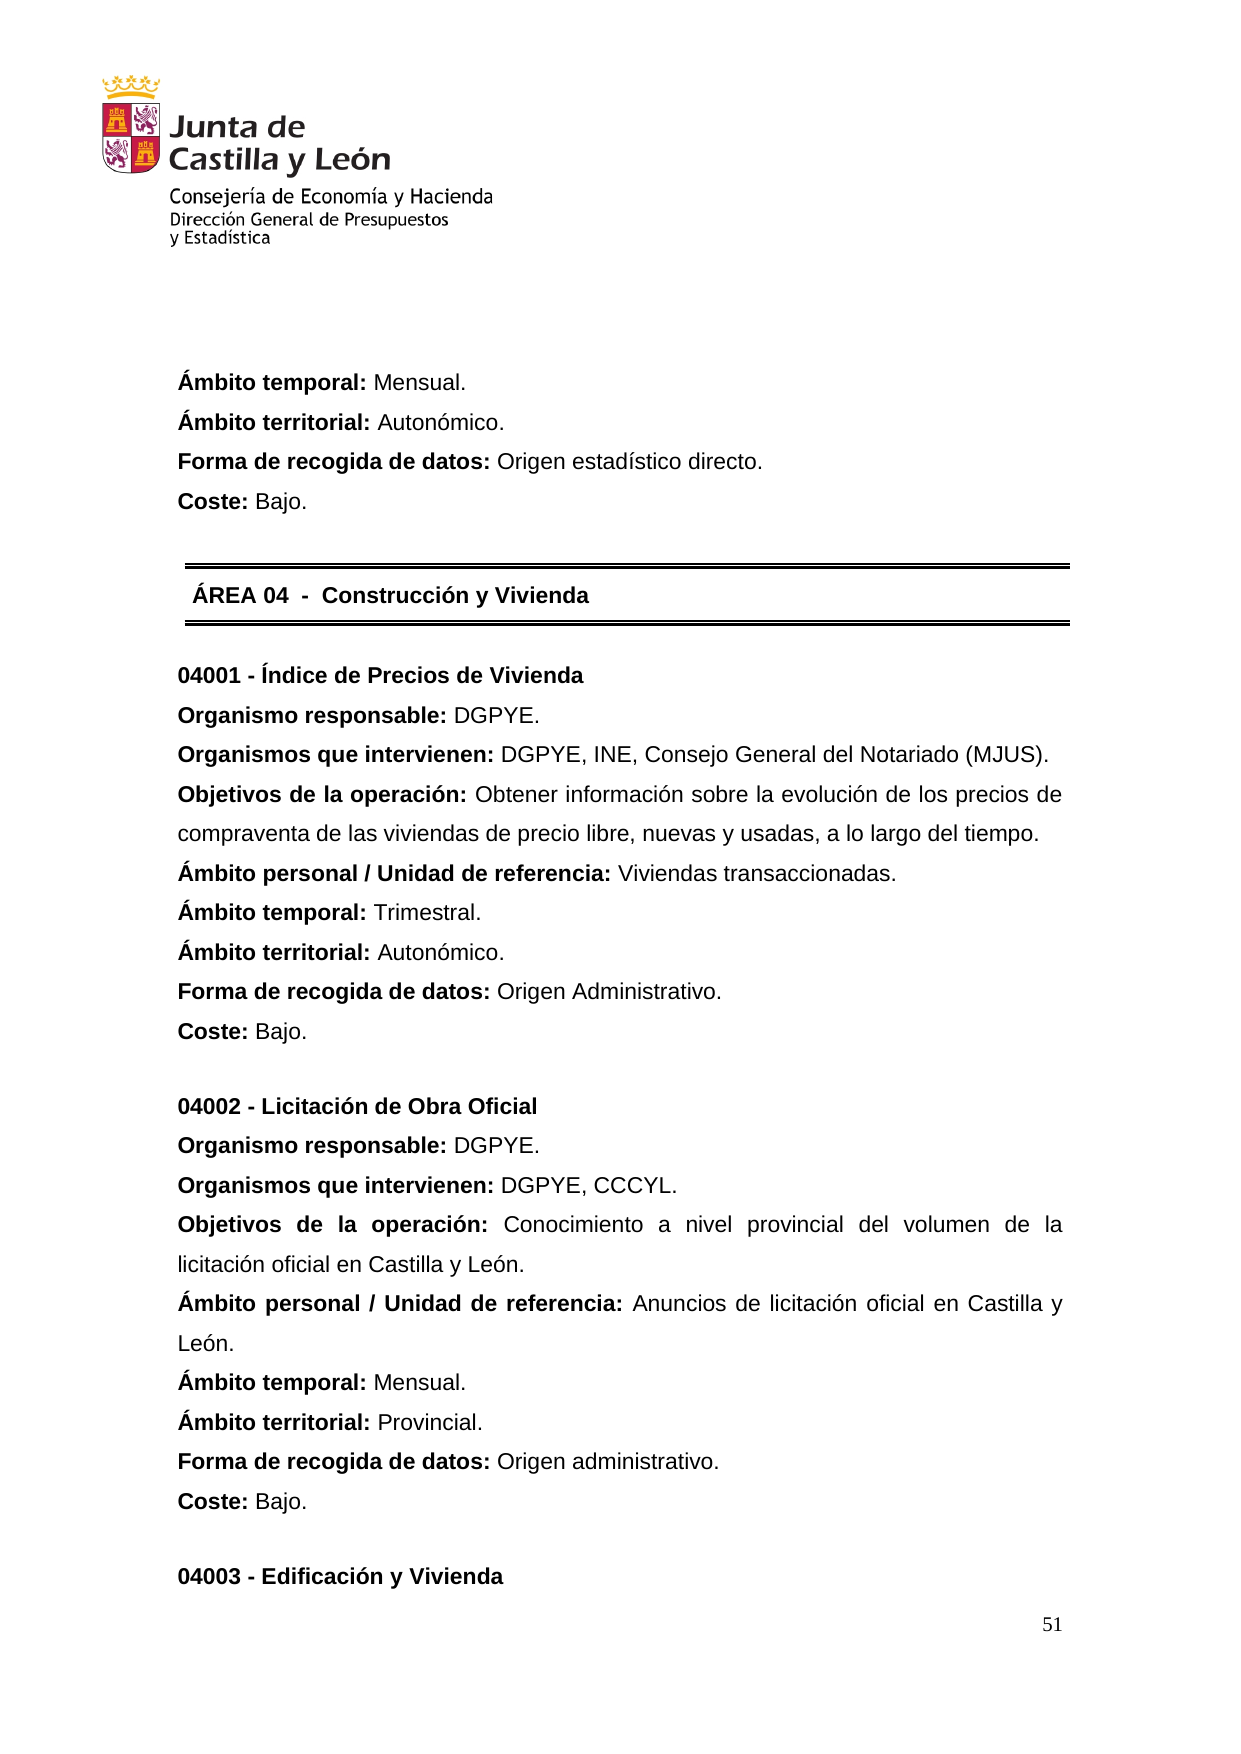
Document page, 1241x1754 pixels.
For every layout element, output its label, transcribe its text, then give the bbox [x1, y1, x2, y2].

text Objetivos de la operación: Obtener información sobre la evolución de los precios de compraventa de las viviendas de precio libre, nuevas y usadas, a lo largo del tiempo. [177, 781, 1063, 847]
text Organismo responsable: DGPYE. [177, 702, 1063, 728]
text Forma de recogida de datos: Origen administrativo. [177, 1448, 1063, 1475]
text Organismo responsable: DGPYE. [177, 1132, 1063, 1159]
text Forma de recogida de datos: Origen Administrativo. [177, 978, 1063, 1004]
text Ámbito territorial: Autonómico. [177, 409, 1063, 435]
text Ámbito personal / Unidad de referencia: Viviendas transaccionadas. [177, 860, 1063, 886]
text 04002 - Licitación de Obra Oficial [177, 1093, 1063, 1119]
text Ámbito territorial: Provincial. [177, 1409, 1063, 1435]
text Coste: Bajo. [177, 1488, 1063, 1514]
text Ámbito territorial: Autonómico. [177, 939, 1063, 965]
text Ámbito temporal: Trimestral. [177, 899, 1063, 926]
text Ámbito temporal: Mensual. [177, 1369, 1063, 1396]
text Coste: Bajo. [177, 1018, 1063, 1044]
text 04003 - Edificación y Vivienda [177, 1563, 1063, 1589]
text Coste: Bajo. [177, 488, 1063, 514]
text Forma de recogida de datos: Origen estadístico directo. [177, 448, 1063, 474]
text 04001 - Índice de Precios de Vivienda [177, 662, 1063, 689]
text Organismos que intervienen: DGPYE, INE, Consejo General del Notariado (MJUS). [177, 741, 1063, 768]
text Ámbito temporal: Mensual. [177, 369, 1063, 396]
text Ámbito personal / Unidad de referencia: Anuncios de licitación oficial en Castilla y León. [177, 1290, 1063, 1356]
text Objetivos de la operación: Conocimiento a nivel provincial del volumen de la licitación oficial en Castilla y León. [177, 1211, 1063, 1277]
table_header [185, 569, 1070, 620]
picture [102, 75, 493, 247]
text Organismos que intervienen: DGPYE, CCCYL. [177, 1172, 1063, 1198]
